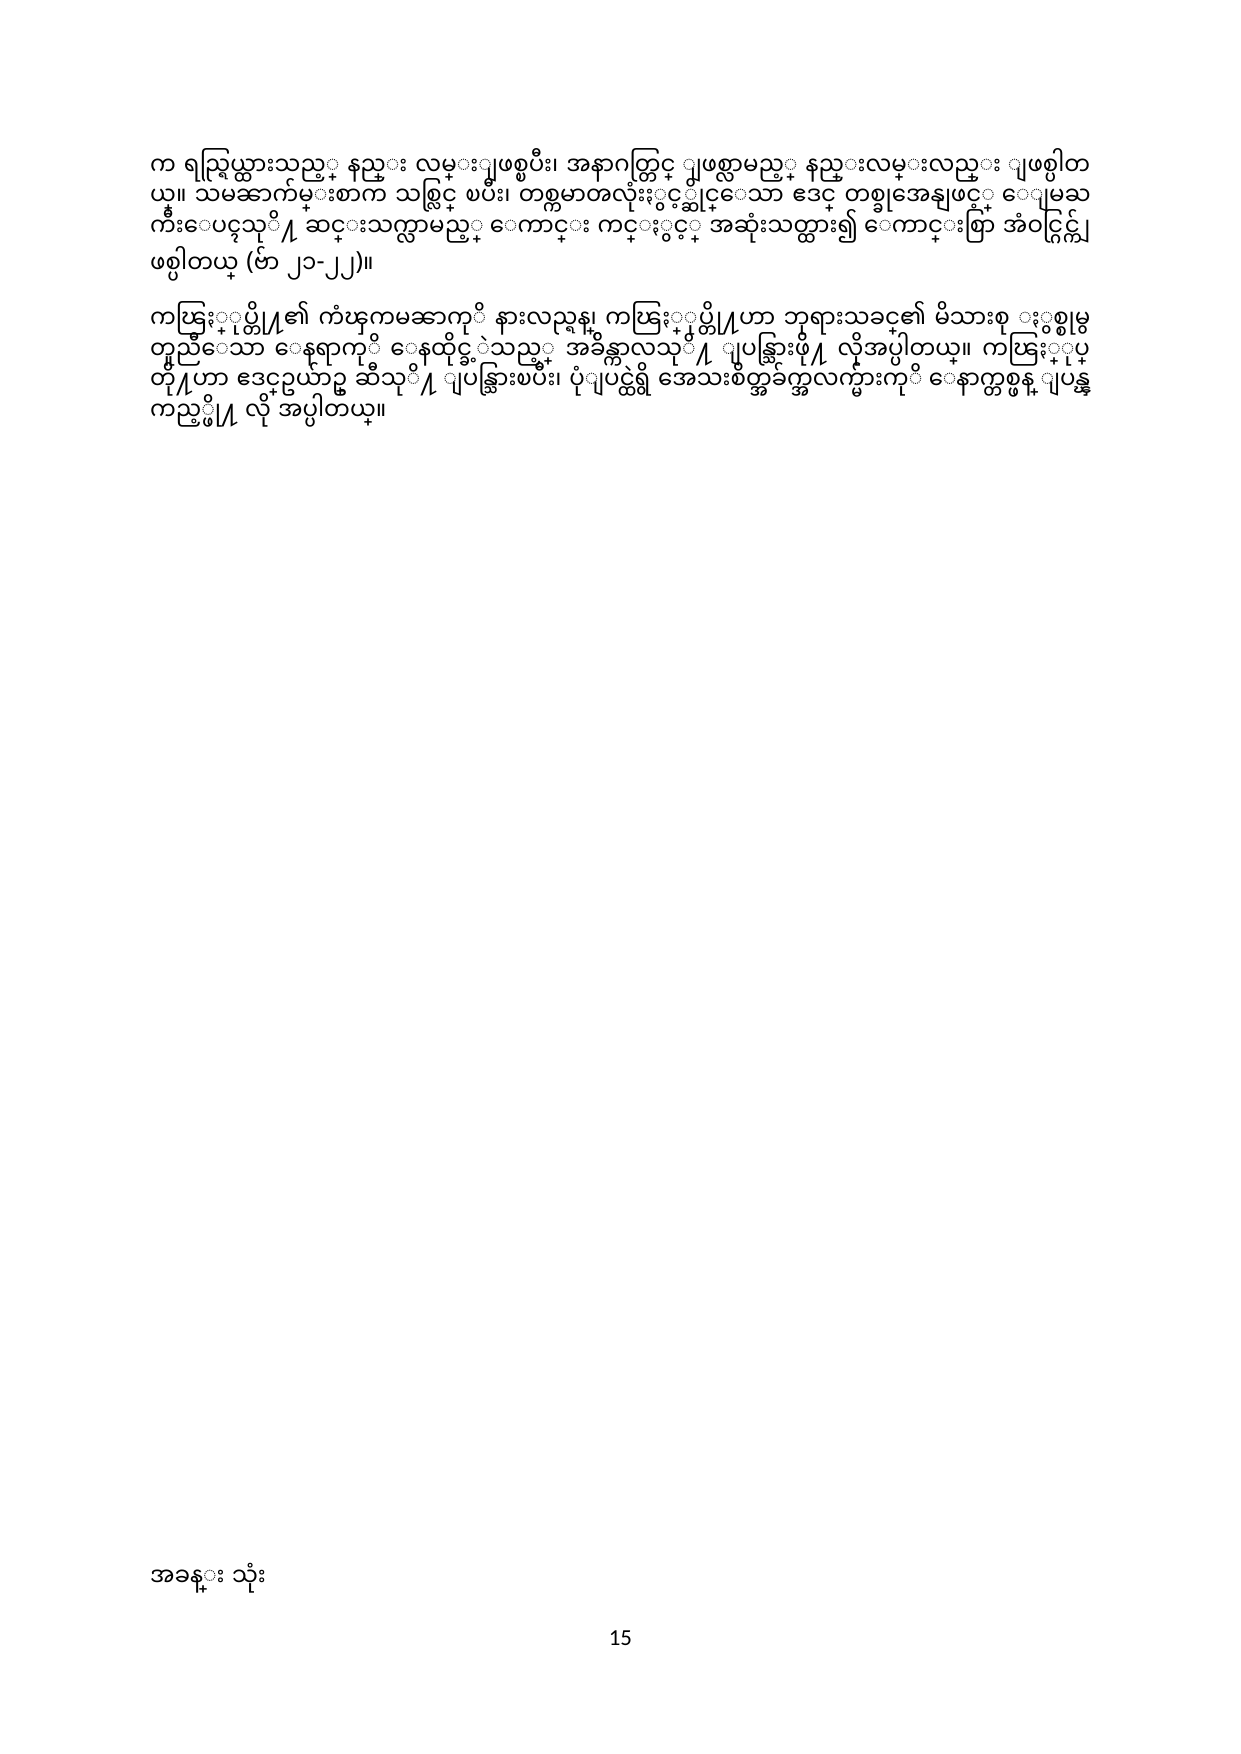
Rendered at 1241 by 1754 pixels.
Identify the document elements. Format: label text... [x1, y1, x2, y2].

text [150, 150, 1090, 277]
text အခန္း သုံး [150, 1561, 1090, 1588]
text ကၽြႏ္ုပ္တို႔၏ ကံၾကမၼာကုိ နားလည္ရန္၊ ကၽြႏ္ုပ္တို႔ဟာ ဘုရားသခင္၏ မိသားစု ႏွစ္စုမွ တူညီေသာ ေနရာကုိ ေနထိုင္ခ့ဲသည့္ အခ်ိန္ကာလသုိ႔ ျပန္သြားဖို႔ လိုအပ္ပါတယ္။ ကၽြႏ္ုပ္တို႔ဟာ ဧဒင္ဥယ်ာဥ္ ဆီသုိ႔ ျပန္သြားၿပီး၊ ပုံျပင္ထဲရွိ အေသးစိတ္အခ်က္အလက္မ်ားကုိ ေနာက္တစ္ဖန္ ျပန္ၾကည့္ဖို႔ လို အပ္ပါတယ္။ [150, 303, 1090, 422]
